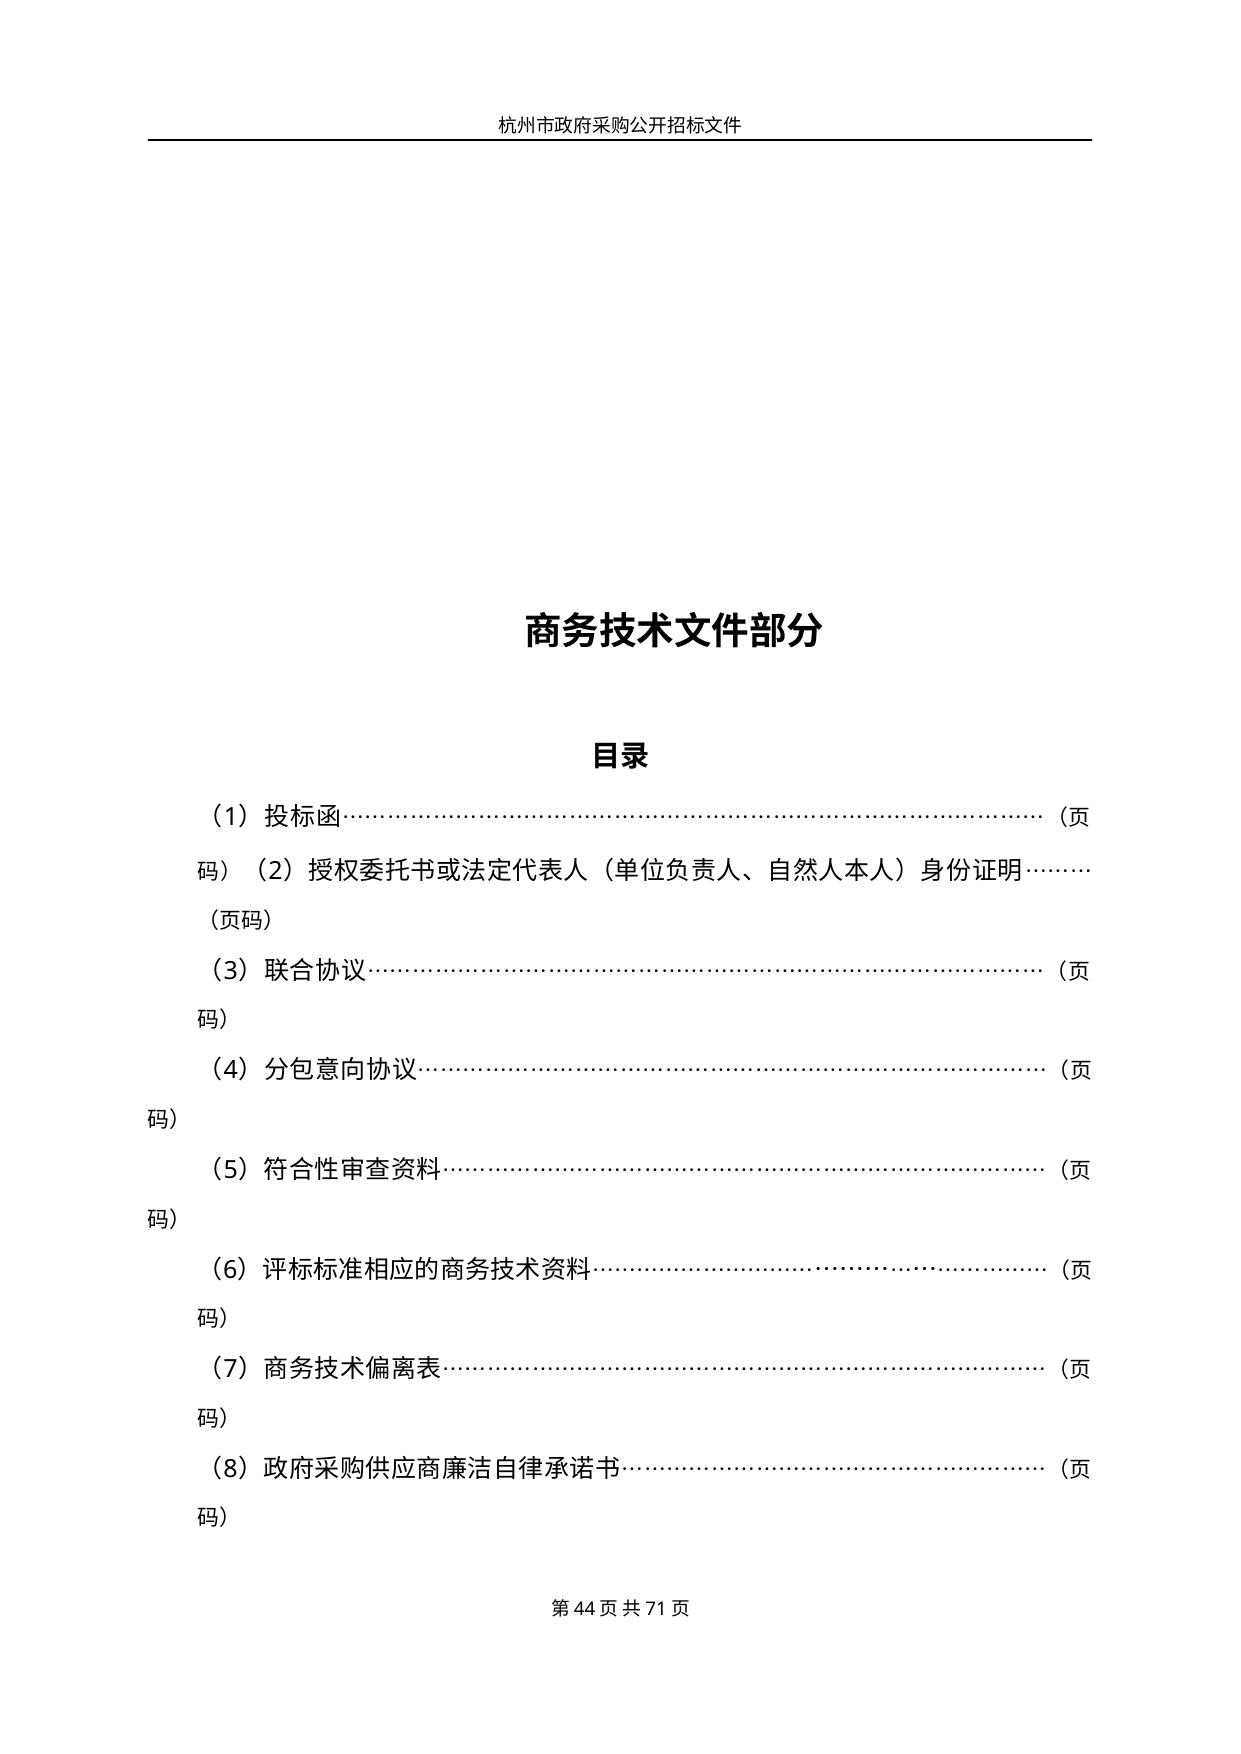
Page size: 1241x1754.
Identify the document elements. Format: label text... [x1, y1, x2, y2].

text （5）符合性审查资料………………………………………………………………………（页码） [148, 1149, 1092, 1233]
text 目录 [148, 733, 1092, 775]
text （8）政府采购供应商廉洁自律承诺书…………………………………………………（页码） [198, 1448, 1092, 1532]
text （6）评标标准相应的商务技术资料……………………………………………………（页码） [198, 1249, 1092, 1333]
text （7）商务技术偏离表………………………………………………………………………（页码） [198, 1349, 1092, 1432]
text （3）联合协议………………………………………………………………………………（页码） [198, 950, 1092, 1034]
text 商务技术文件部分 [148, 601, 1049, 655]
text （1）投标函…………………………………………………………………………………（页码）（2）授权委托书或法定代表人（单位负责人、自然人本人）身份证明………（页码） [198, 796, 1092, 934]
text （4）分包意向协议…………………………………………………………………………（页码） [148, 1050, 1092, 1134]
